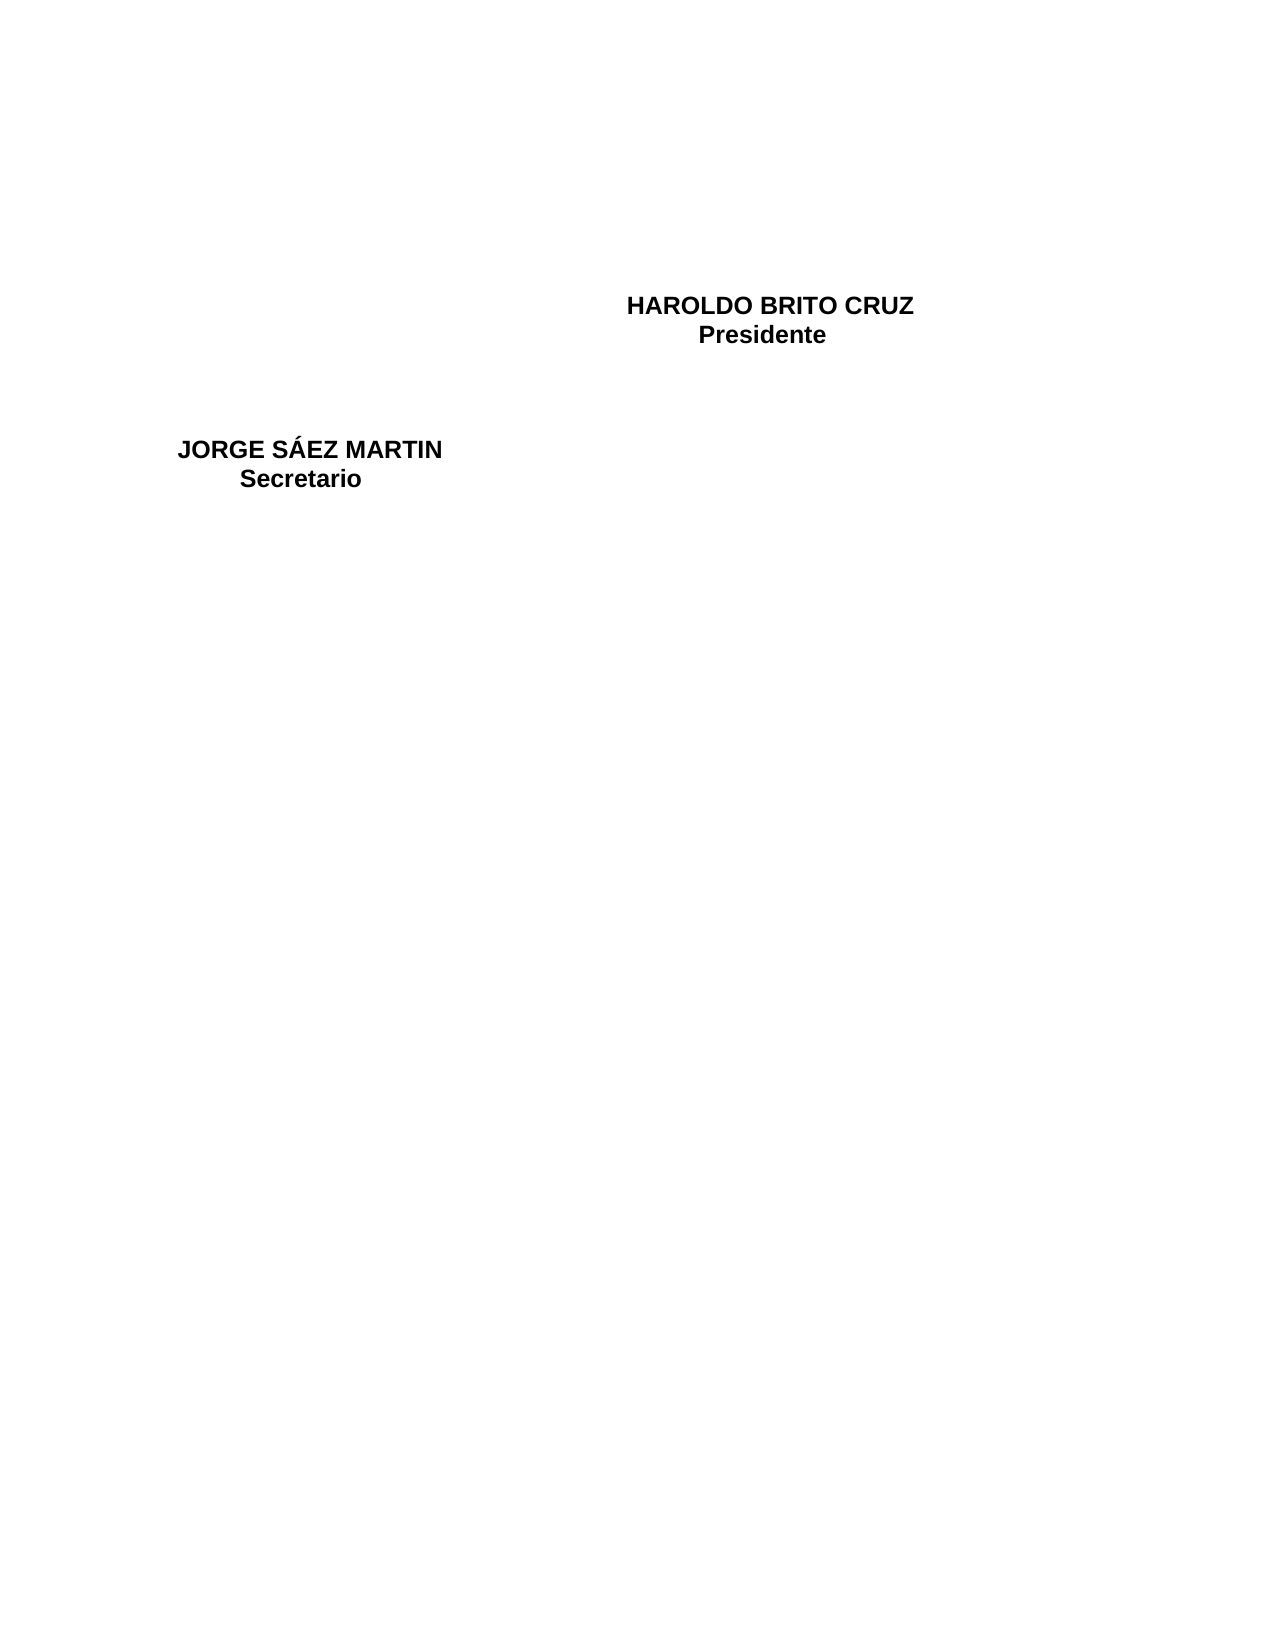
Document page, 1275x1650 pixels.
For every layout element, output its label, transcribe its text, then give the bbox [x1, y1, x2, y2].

text HAROLDO BRITO CRUZ [207, 291, 1098, 320]
text Secretario [177, 464, 1098, 493]
text JORGE SÁEZ MARTIN [177, 435, 1098, 464]
text Presidente [207, 320, 1098, 349]
